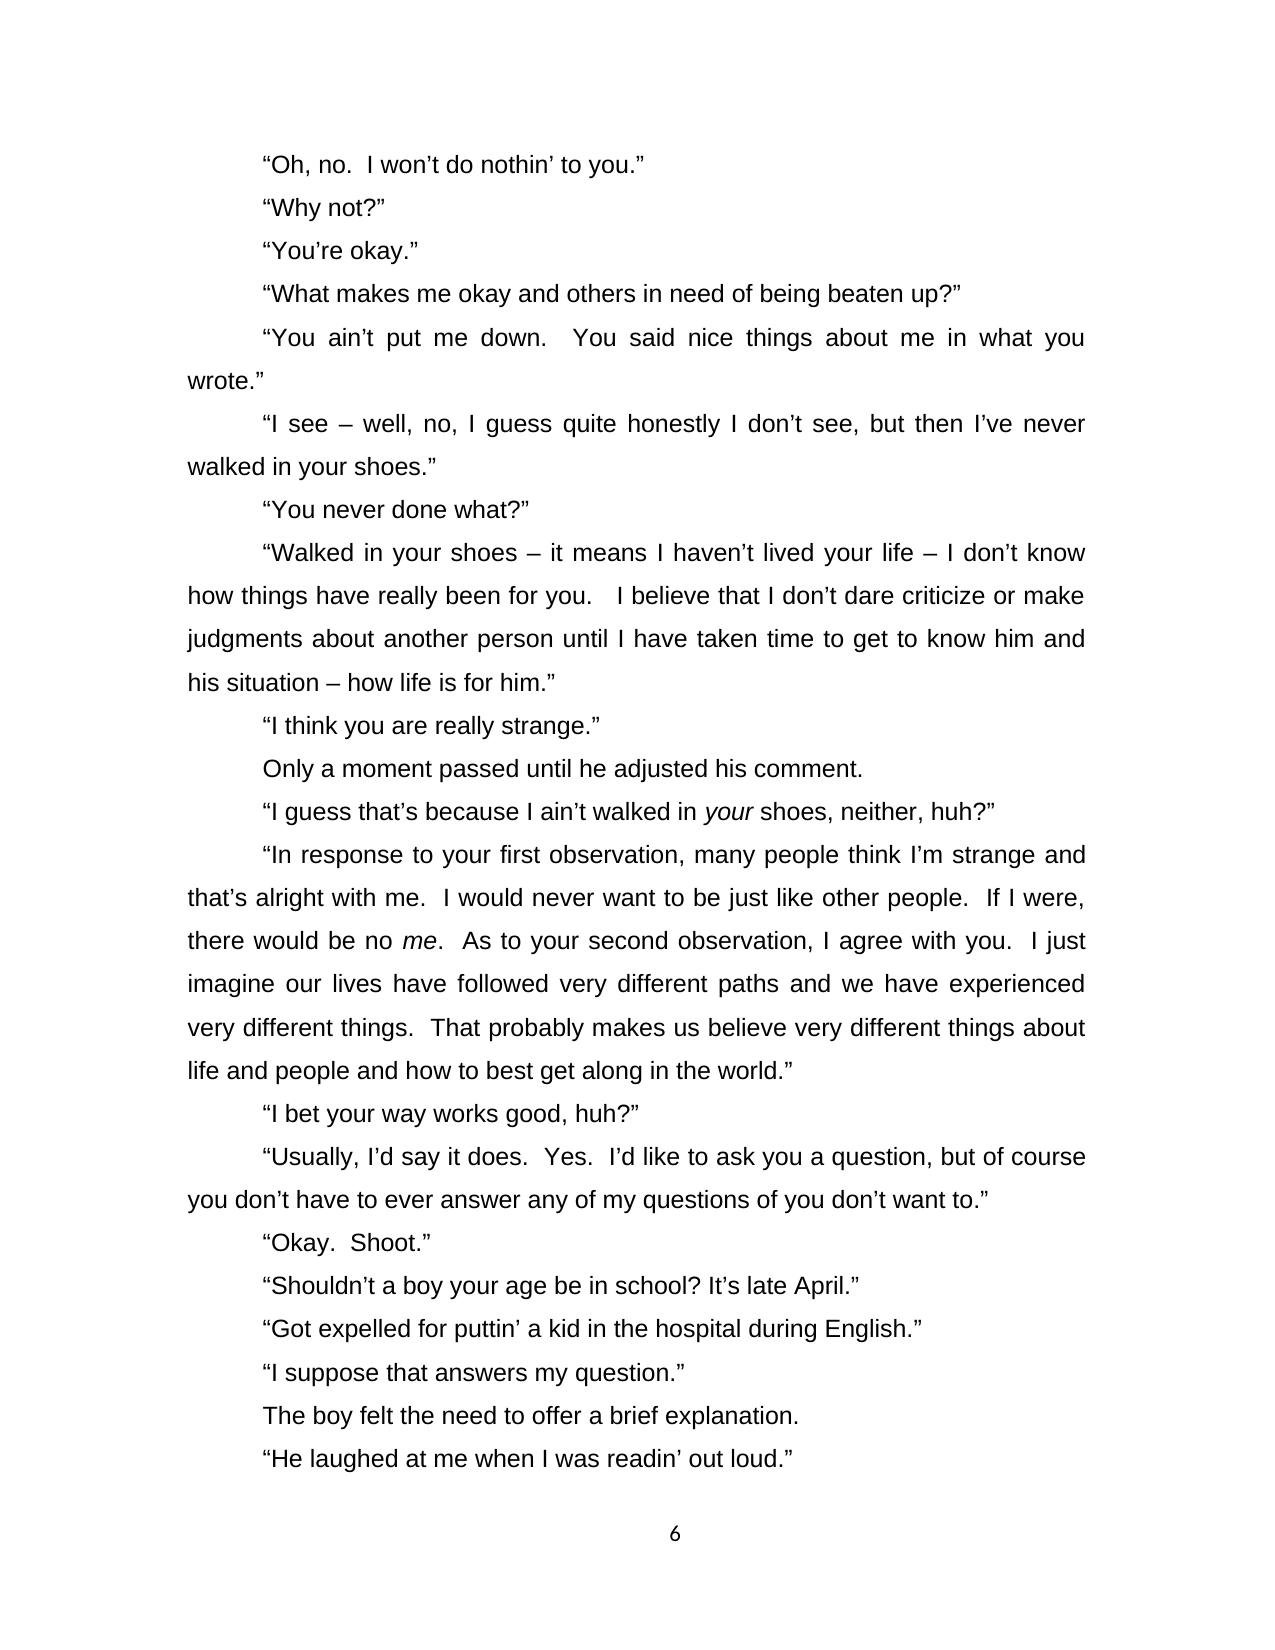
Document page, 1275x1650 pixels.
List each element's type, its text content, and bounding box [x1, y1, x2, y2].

text “He laughed at me when I was readin’ out loud.” [187, 1444, 1087, 1472]
text “I see – well, no, I guess quite honestly I don’t see, but then I’ve never walked in your shoes.” [187, 409, 1087, 481]
text “In response to your first observation, many people think I’m strange and that’s alright with me. I would never want to be just like other people. If I were, there would be no me. As to your second observation, I agree with you. I just imagine our lives have followed very different paths and we have experienced very different things. That probably makes us believe very different things about life and people and how to best get along in the world.” [187, 840, 1087, 1084]
text “You’re okay.” [187, 236, 1087, 265]
text “I suppose that answers my question.” [187, 1357, 1087, 1386]
text “You ain’t put me down. You said nice things about me in what you wrote.” [187, 322, 1087, 394]
text “Usually, I’d say it does. Yes. I’d like to ask you a question, but of course you don’t have to ever answer any of my questions of you don’t want to.” [187, 1142, 1087, 1214]
text “What makes me okay and others in need of being beaten up?” [187, 279, 1087, 308]
text “Shouldn’t a boy your age be in school? It’s late April.” [187, 1271, 1087, 1300]
text “I think you are really strange.” [187, 711, 1087, 739]
text The boy felt the need to offer a brief explanation. [187, 1401, 1087, 1429]
text “Walked in your shoes – it means I haven’t lived your life – I don’t know how things have really been for you. I believe that I don’t dare criticize or make judgments about another person until I have taken time to get to know him and his situation – how life is for him.” [187, 538, 1087, 696]
text “You never done what?” [187, 495, 1087, 524]
text Only a moment passed until he adjusted his comment. [187, 754, 1087, 782]
text “Okay. Shoot.” [187, 1228, 1087, 1257]
text “I guess that’s because I ain’t walked in your shoes, neither, huh?” [187, 797, 1087, 826]
text “Oh, no. I won’t do nothin’ to you.” [187, 150, 1087, 179]
text “Why not?” [187, 193, 1087, 222]
text “Got expelled for puttin’ a kid in the hospital during English.” [187, 1314, 1087, 1343]
text “I bet your way works good, huh?” [187, 1099, 1087, 1127]
